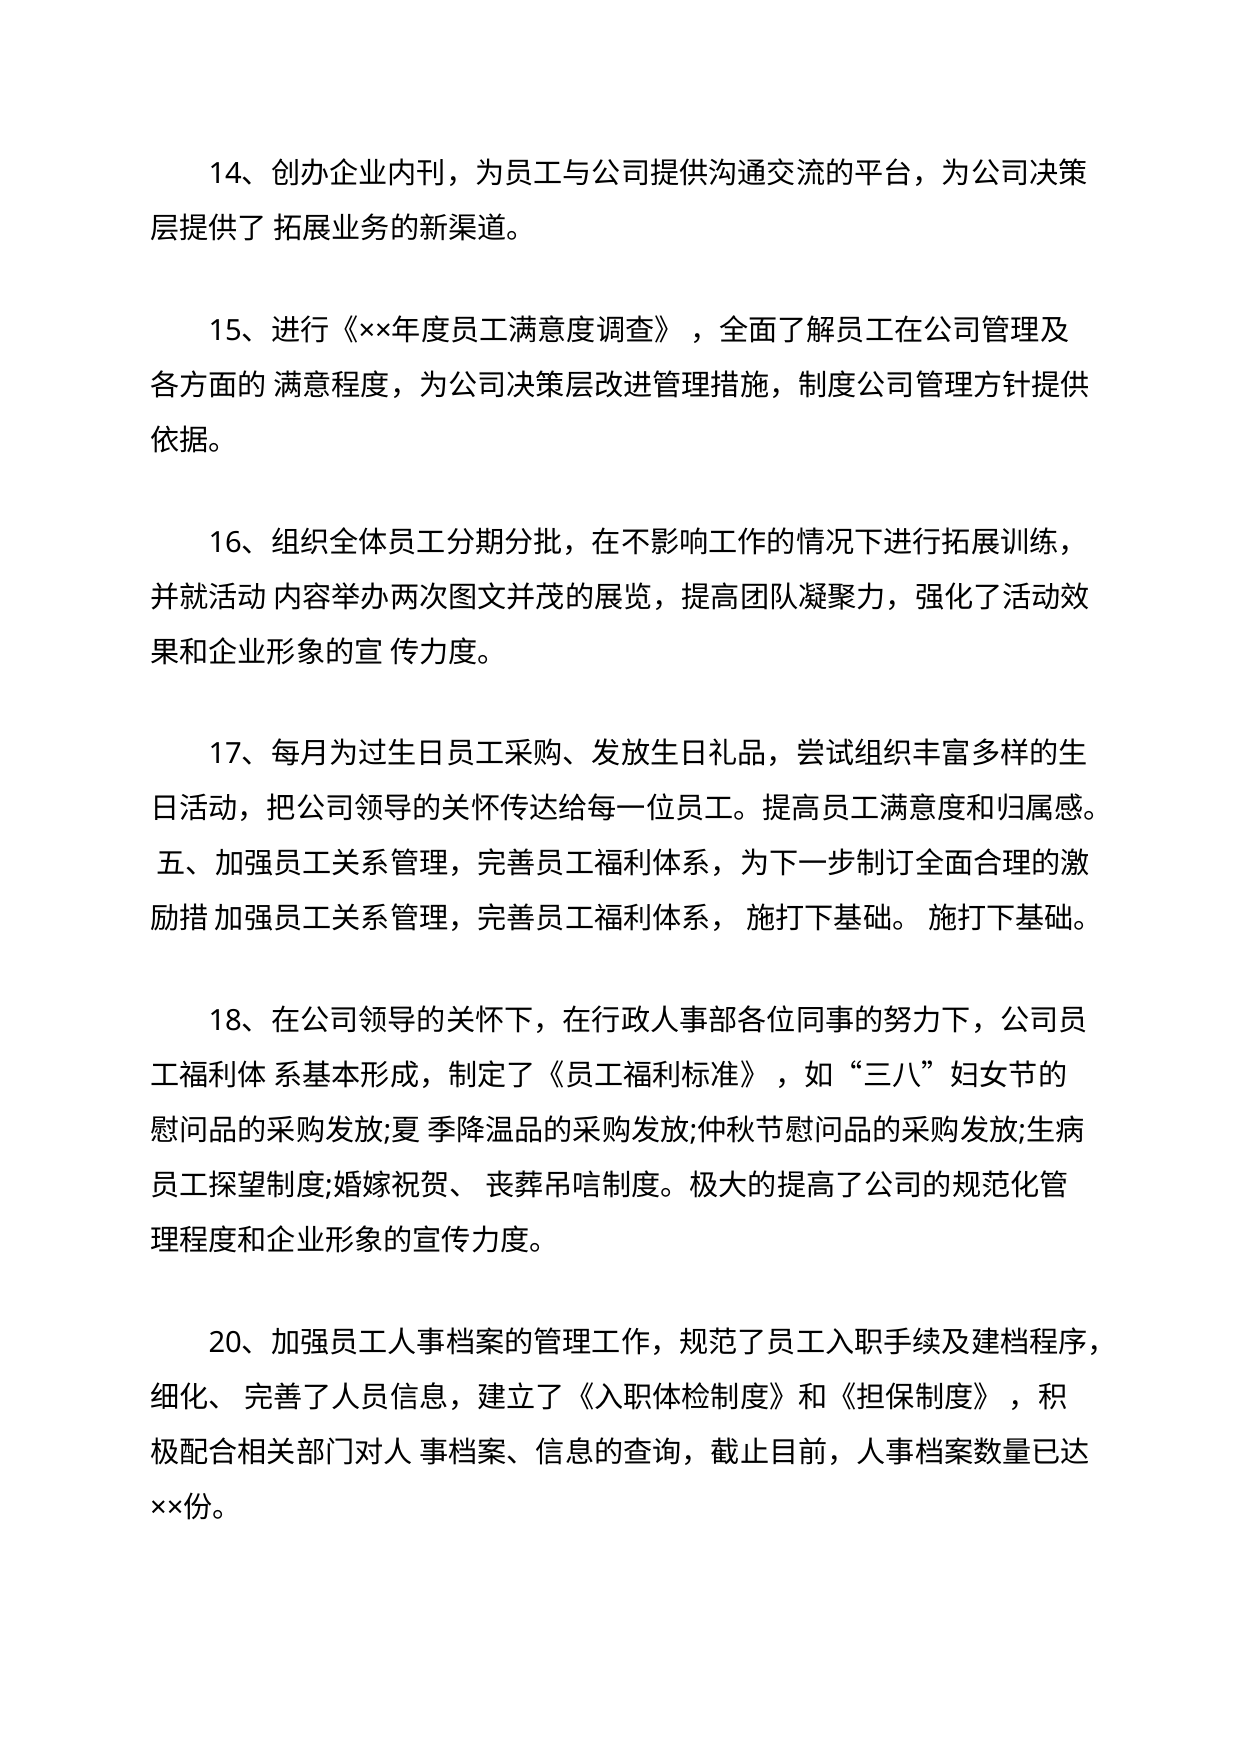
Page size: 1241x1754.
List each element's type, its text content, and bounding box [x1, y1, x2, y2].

text 20、加强员工人事档案的管理工作，规范了员工入职手续及建档程序，细化、 完善了人员信息，建立了《入职体检制度》和《担保制度》 ，积极配合相关部门对人 事档案、信息的查询，截止目前，人事档案数量已达××份。 [150, 1318, 1090, 1526]
text 16、组织全体员工分期分批，在不影响工作的情况下进行拓展训练，并就活动 内容举办两次图文并茂的展览，提高团队凝聚力，强化了活动效果和企业形象的宣 传力度。 [150, 518, 1090, 671]
text 14、创办企业内刊，为员工与公司提供沟通交流的平台，为公司决策层提供了 拓展业务的新渠道。 [150, 150, 1090, 247]
text 15、进行《××年度员工满意度调查》 ，全面了解员工在公司管理及各方面的 满意程度，为公司决策层改进管理措施，制度公司管理方针提供依据。 [150, 307, 1090, 459]
text 17、每月为过生日员工采购、发放生日礼品，尝试组织丰富多样的生日活动，把公司领导的关怀传达给每一位员工。提高员工满意度和归属感。 五、加强员工关系管理，完善员工福利体系，为下一步制订全面合理的激励措 加强员工关系管理，完善员工福利体系， 施打下基础。 施打下基础。 [150, 730, 1090, 937]
text 18、在公司领导的关怀下，在行政人事部各位同事的努力下，公司员工福利体 系基本形成，制定了《员工福利标准》 ，如“三八”妇女节的慰问品的采购发放;夏 季降温品的采购发放;仲秋节慰问品的采购发放;生病员工探望制度;婚嫁祝贺、 丧葬吊唁制度。极大的提高了公司的规范化管理程度和企业形象的宣传力度。 [150, 997, 1090, 1259]
